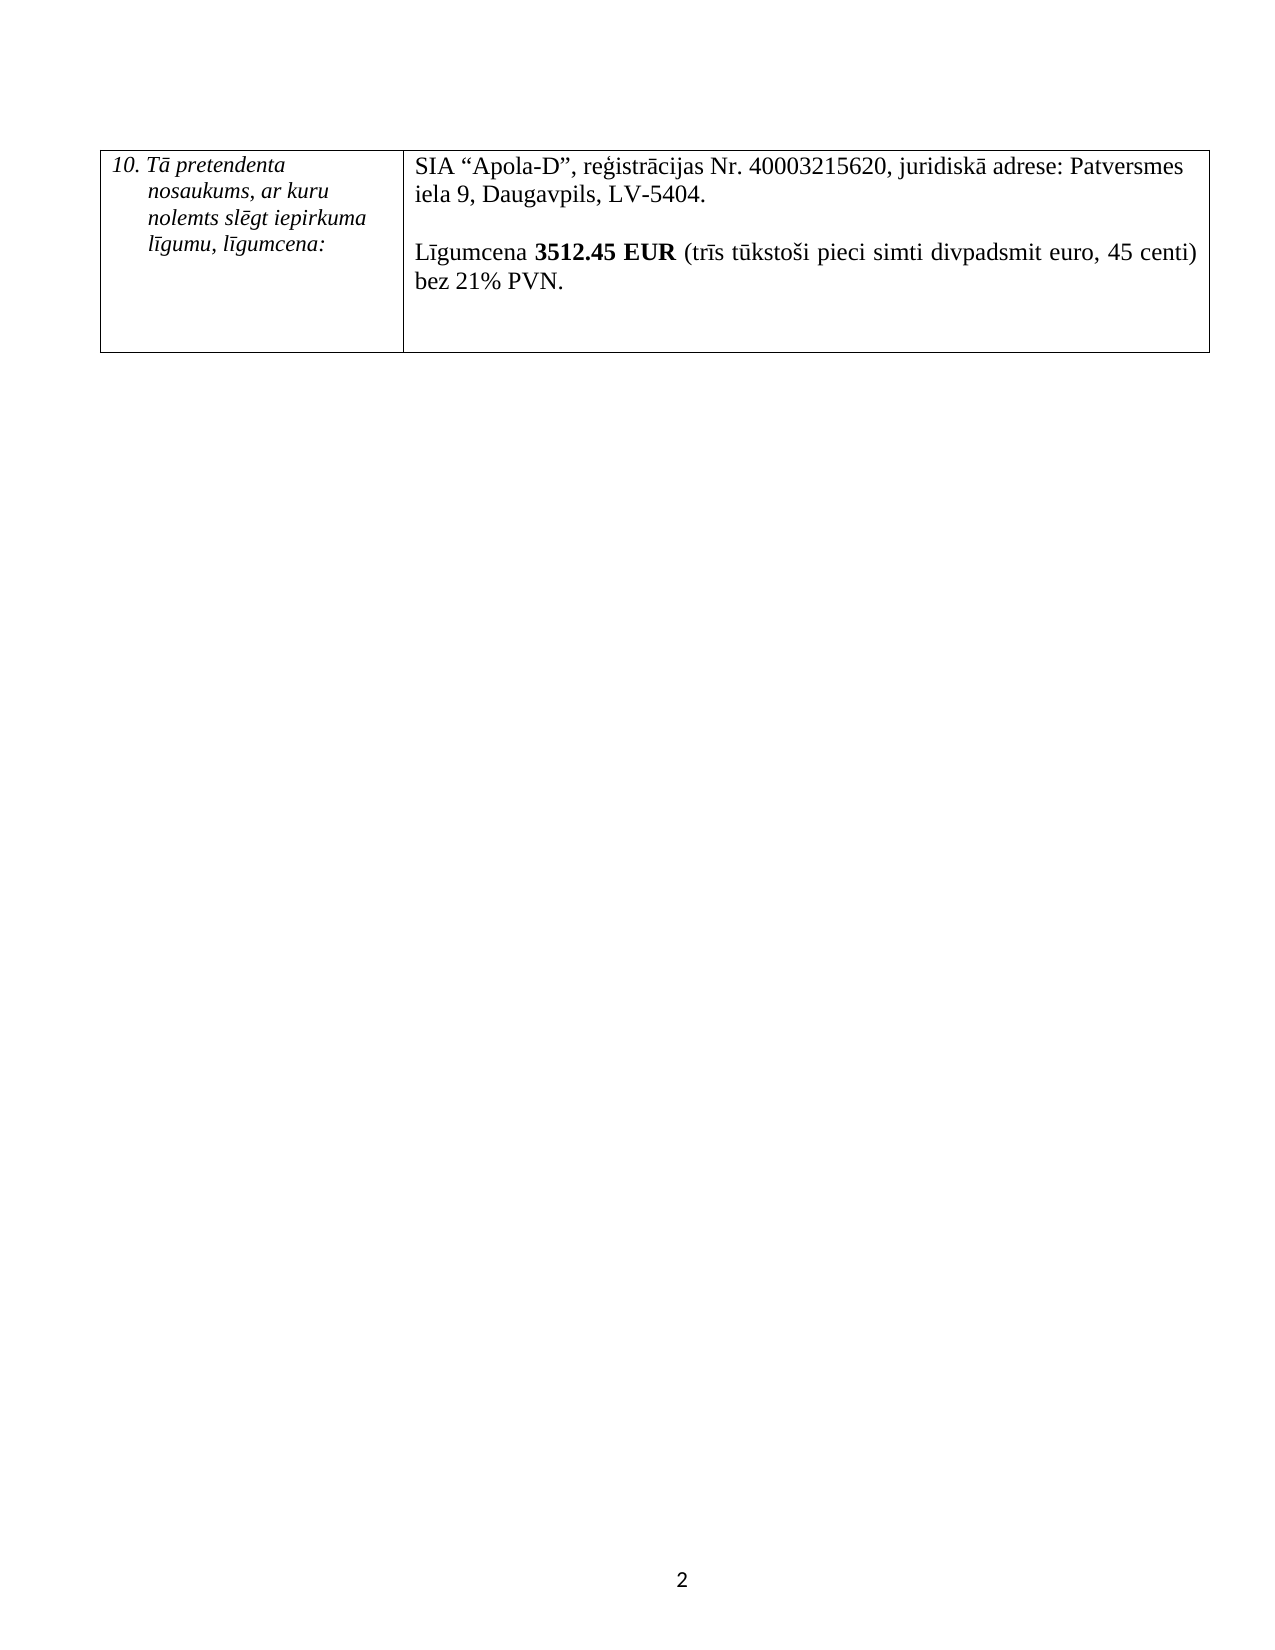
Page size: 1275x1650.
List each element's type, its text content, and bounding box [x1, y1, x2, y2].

table_cell 10. Tā pretendenta nosaukums, ar kuru nolemts slēgt iepirkuma līgumu, līgumcena: [101, 151, 403, 352]
table_cell SIA “Apola-D”, reģistrācijas Nr. 40003215620, juridiskā adrese: Patversmes iela 9, Daugavpils, LV-5404. Līgumcena 3512.45 EUR (trīs tūkstoši pieci simti divpadsmit euro, 45 centi) bez 21% PVN. [404, 151, 1209, 352]
